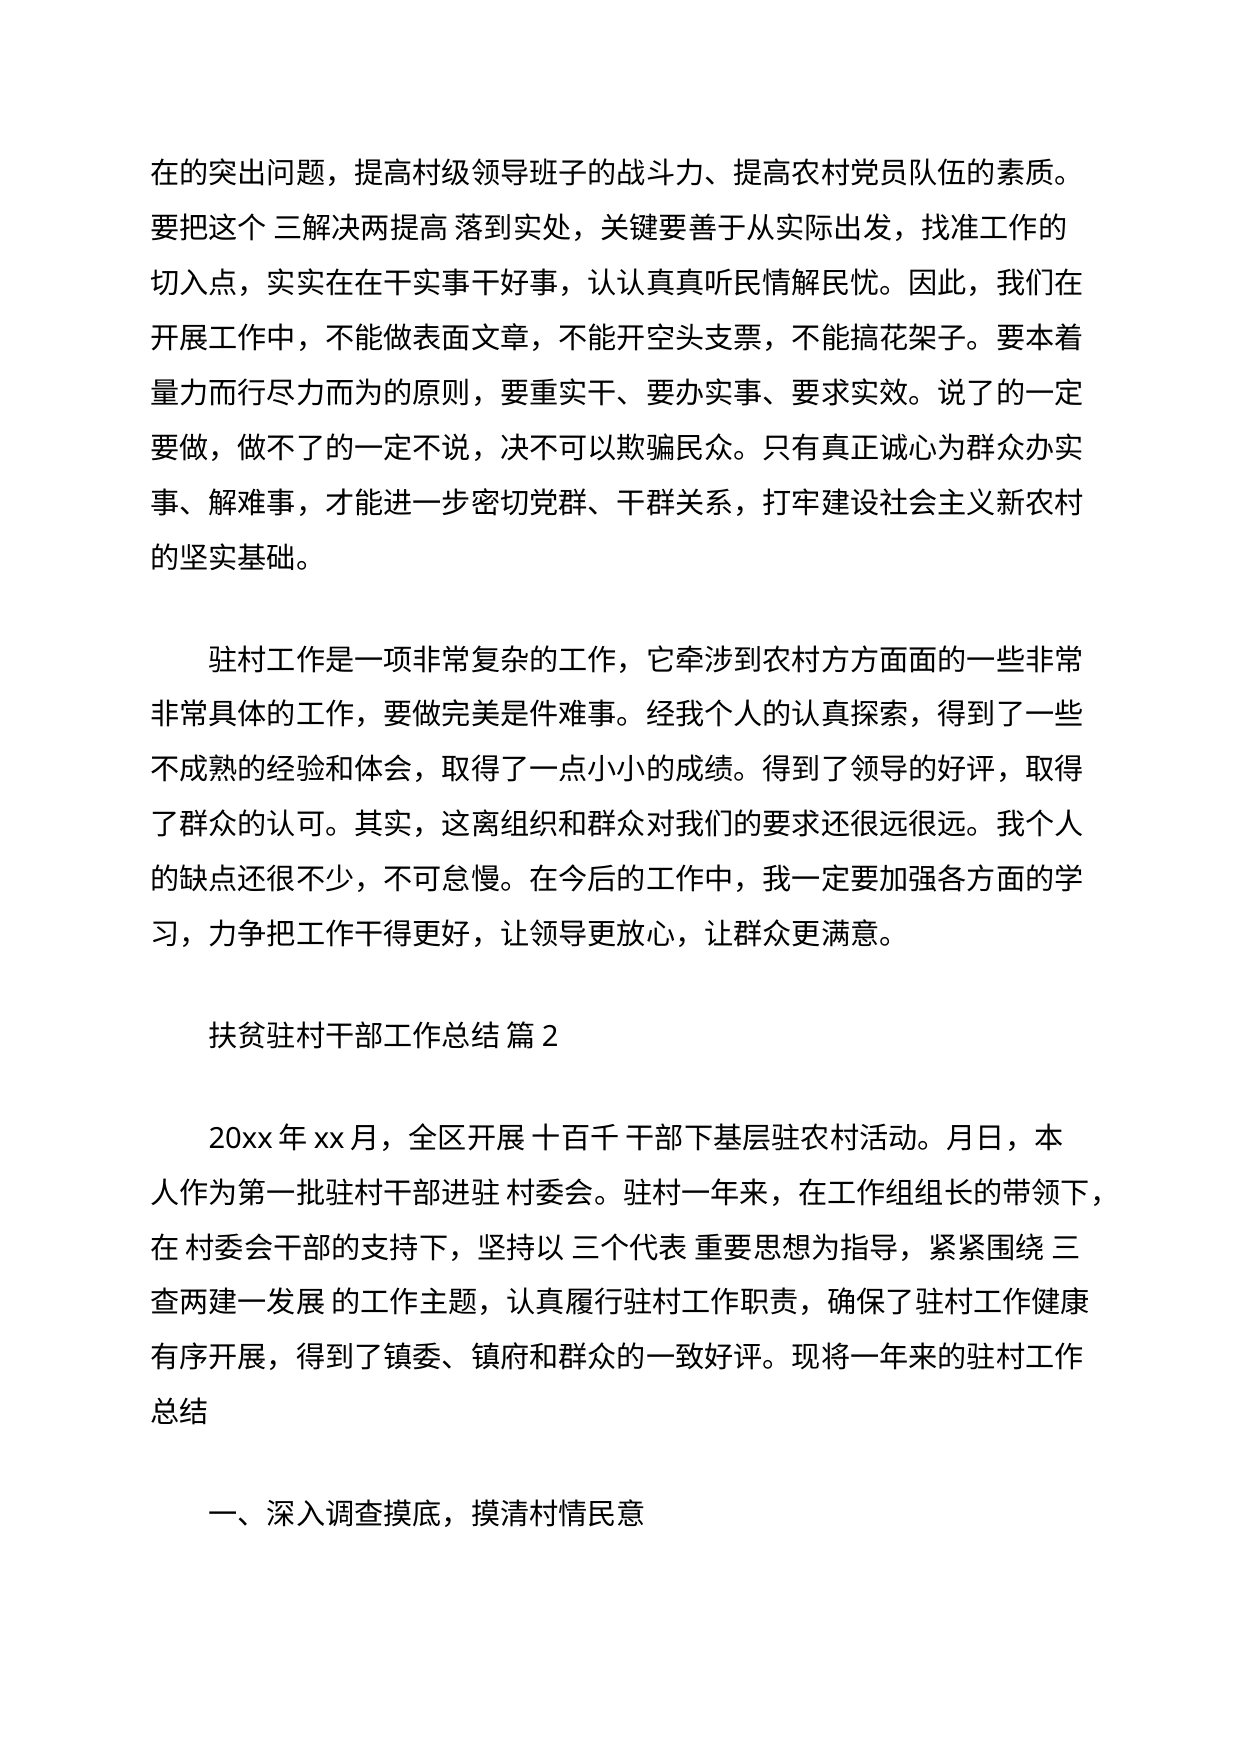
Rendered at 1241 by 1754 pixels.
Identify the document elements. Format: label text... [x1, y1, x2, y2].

text 扶贫驻村干部工作总结 篇2 [150, 1012, 1090, 1055]
text 驻村工作是一项非常复杂的工作，它牵涉到农村方方面面的一些非常非常具体的工作，要做完美是件难事。经我个人的认真探索，得到了一些不成熟的经验和体会，取得了一点小小的成绩。得到了领导的好评，取得了群众的认可。其实，这离组织和群众对我们的要求还很远很远。我个人的缺点还很不少，不可怠慢。在今后的工作中，我一定要加强各方面的学习，力争把工作干得更好，让领导更放心，让群众更满意。 [150, 636, 1090, 953]
text 20xx年xx月，全区开展 十百千 干部下基层驻农村活动。月日，本人作为第一批驻村干部进驻 村委会。驻村一年来，在工作组组长的带领下，在 村委会干部的支持下，坚持以 三个代表 重要思想为指导，紧紧围绕 三查两建一发展 的工作主题，认真履行驻村工作职责，确保了驻村工作健康有序开展，得到了镇委、镇府和群众的一致好评。现将一年来的驻村工作总结 [150, 1114, 1090, 1431]
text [150, 150, 1090, 577]
text 一、深入调查摸底，摸清村情民意 [150, 1491, 1090, 1533]
